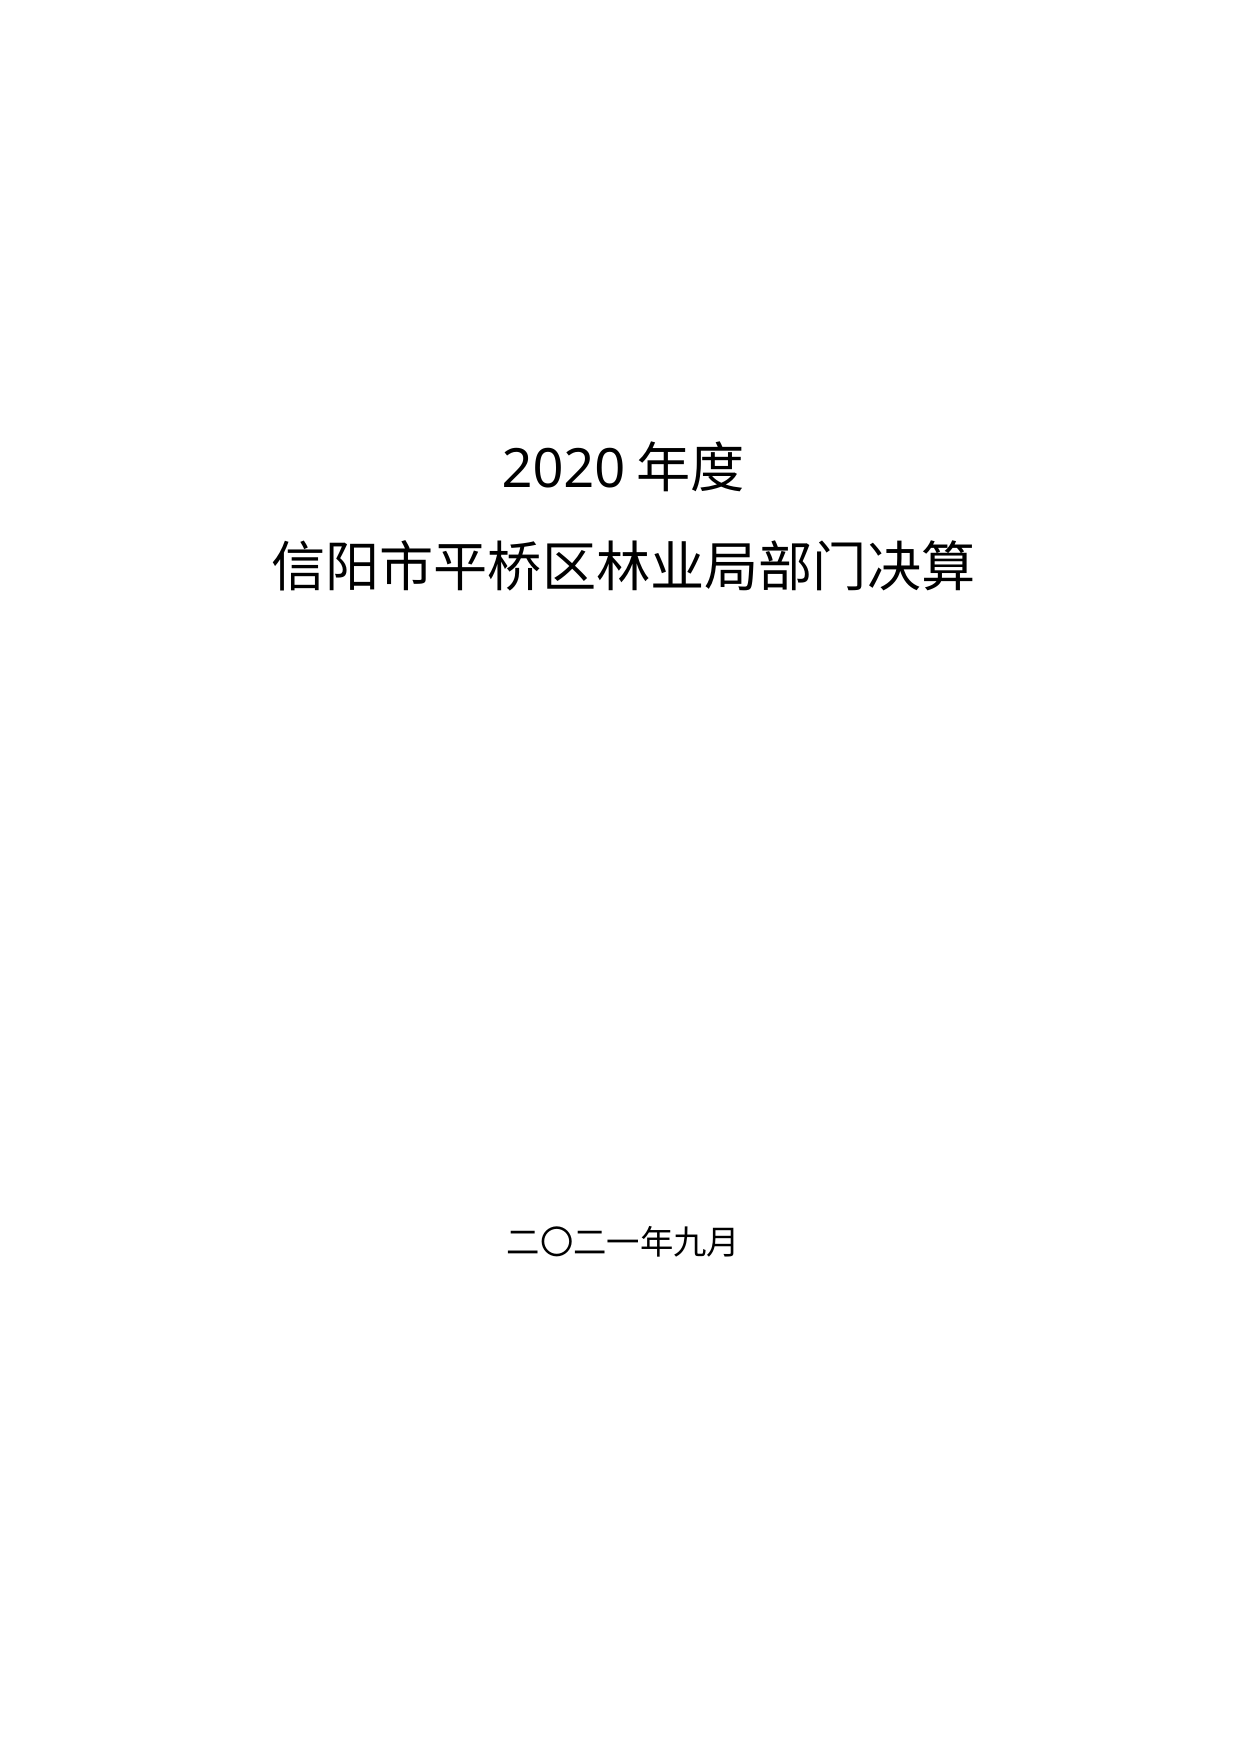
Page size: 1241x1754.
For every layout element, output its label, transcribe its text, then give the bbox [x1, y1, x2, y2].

text 2020年度 [165, 415, 1081, 514]
text 信阳市平桥区林业局部门决算 [165, 514, 1081, 613]
text 二〇二一年九月 [165, 1207, 1081, 1273]
